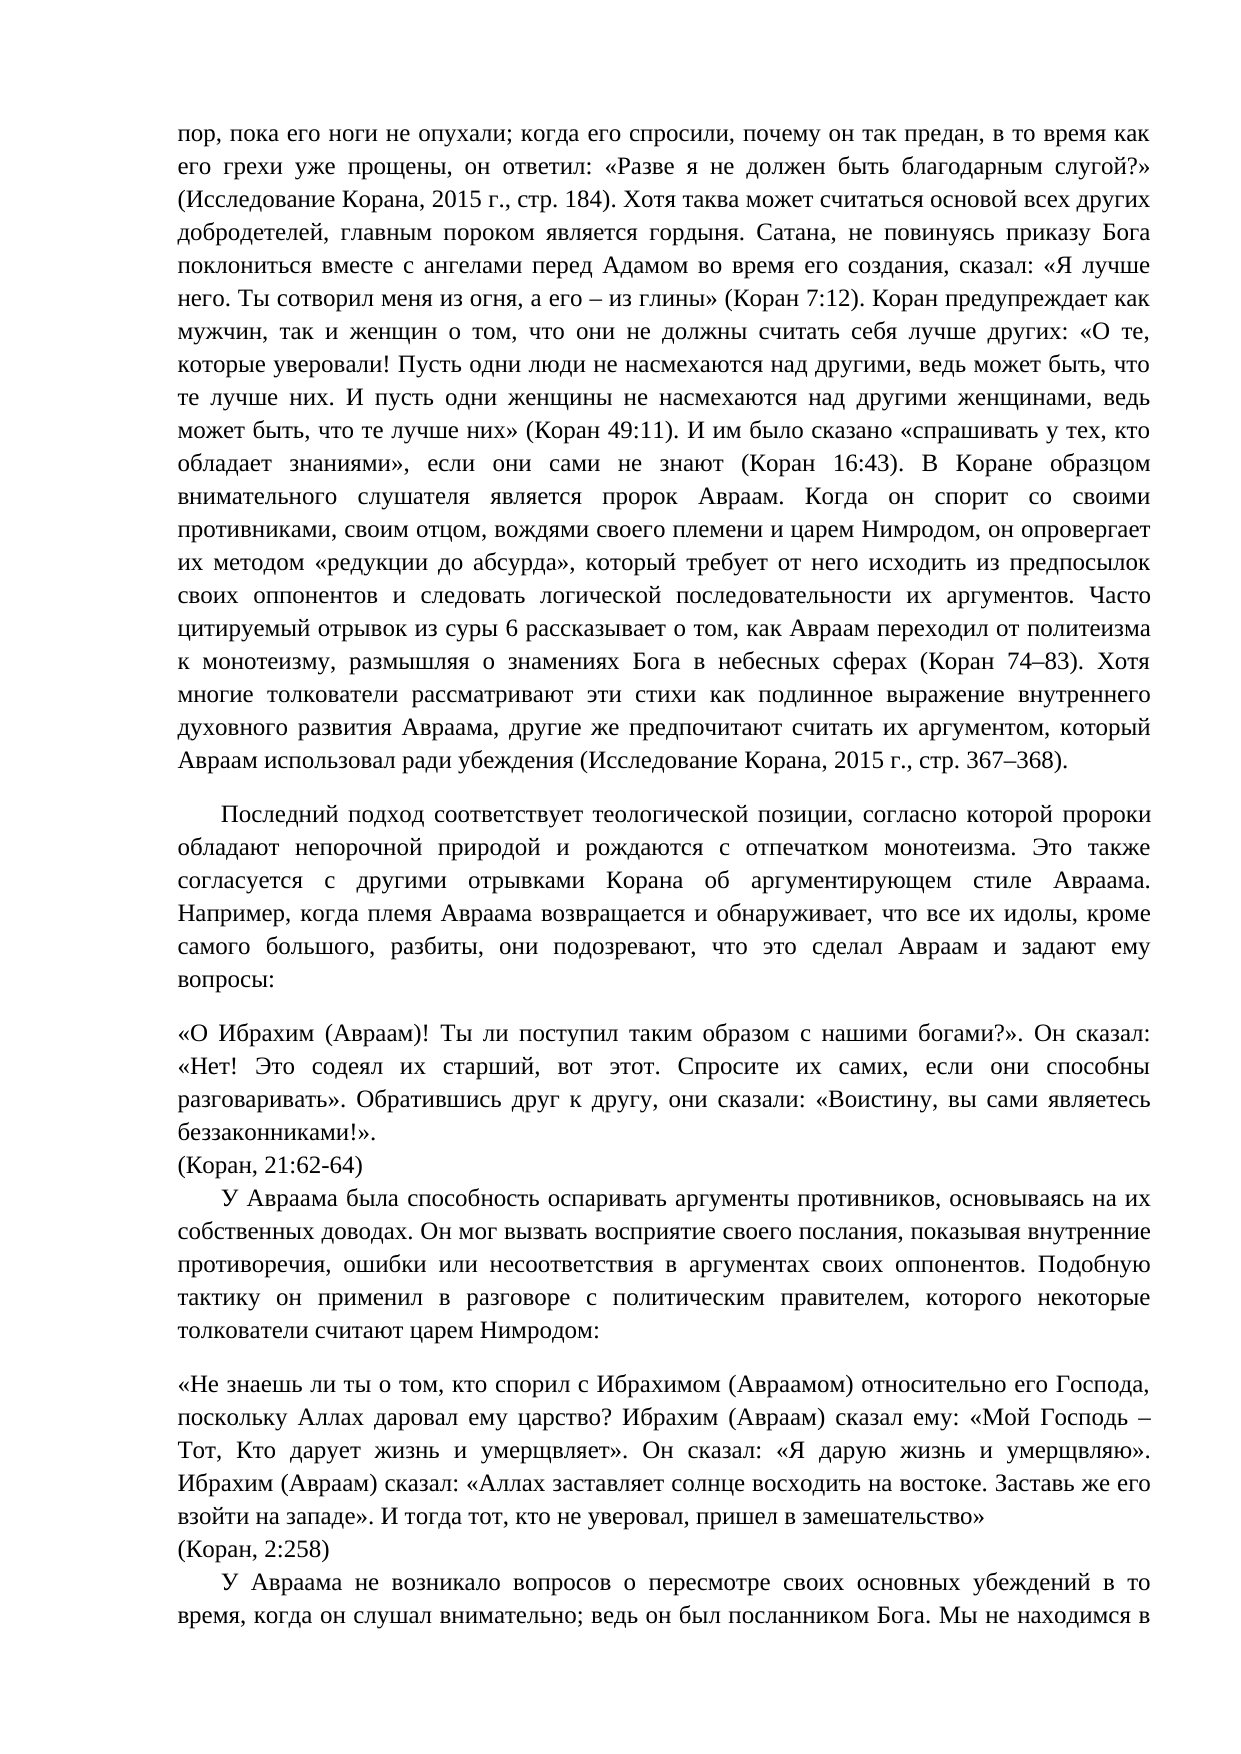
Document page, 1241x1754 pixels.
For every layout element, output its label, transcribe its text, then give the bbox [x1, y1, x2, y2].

text Последний подход соответствует теологической позиции, согласно которой пророки обладают непорочной природой и рождаются с отпечатком монотеизма. Это также согласуется с другими отрывками Корана об аргументирующем стиле Авраама. Например, когда племя Авраама возвращается и обнаруживает, что все их идолы, кроме самого большого, разбиты, они подозревают, что это сделал Авраам и задают ему вопросы: [177, 799, 1152, 993]
text «О Ибрахим (Авраам)! Ты ли поступил таким образом с нашими богами?». Он сказал: «Нет! Это содеял их старший, вот этот. Спросите их самих, если они способны разговаривать». Обратившись друг к другу, они сказали: «Воистину, вы сами являетесь беззаконниками!». [177, 1018, 1152, 1146]
text «Не знаешь ли ты о том, кто спорил с Ибрахимом (Авраамом) относительно его Господа, поскольку Аллах даровал ему царство? Ибрахим (Авраам) сказал ему: «Мой Господь – Тот, Кто дарует жизнь и умерщвляет». Он сказал: «Я дарую жизнь и умерщвляю». Ибрахим (Авраам) сказал: «Аллах заставляет солнце восходить на востоке. Заставь же его взойти на западе». И тогда тот, кто не уверовал, пришел в замешательство» [177, 1369, 1152, 1530]
text У Авраама была способность оспаривать аргументы противников, основываясь на их собственных доводах. Он мог вызвать восприятие своего послания, показывая внутренние противоречия, ошибки или несоответствия в аргументах своих оппонентов. Подобную тактику он применил в разговоре с политическим правителем, которого некоторые толкователи считают царем Нимродом: [177, 1183, 1152, 1344]
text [177, 118, 1152, 774]
text (Коран, 2:258) [177, 1534, 1152, 1563]
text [177, 1567, 1152, 1629]
text (Коран, 21:62-64) [177, 1150, 1152, 1179]
